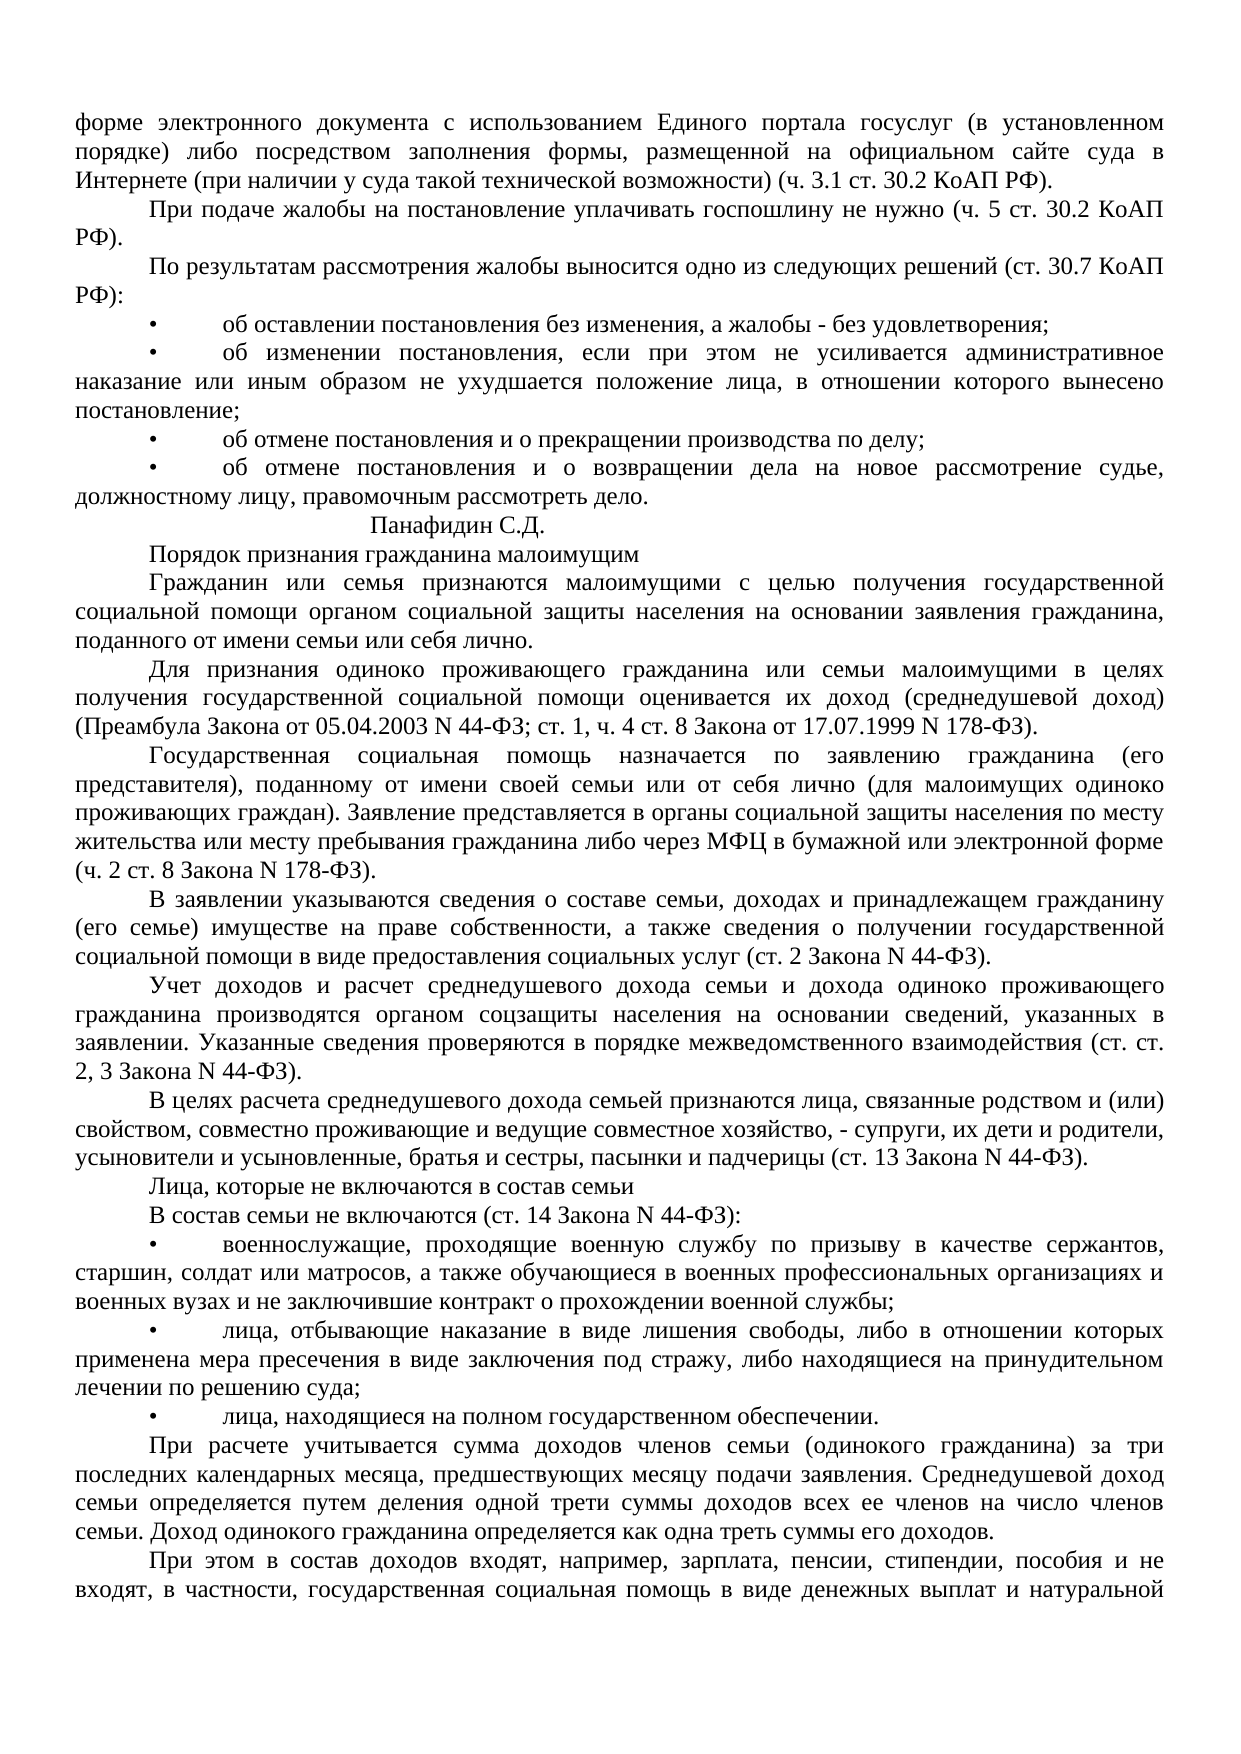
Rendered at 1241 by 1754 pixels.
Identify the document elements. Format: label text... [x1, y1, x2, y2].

text Государственная социальная помощь назначается по заявлению гражданина (его представителя), поданному от имени своей семьи или от себя лично (для малоимущих одиноко проживающих граждан). Заявление представляется в органы социальной защиты населения по месту жительства или месту пребывания гражданина либо через МФЦ в бумажной или электронной форме (ч. 2 ст. 8 Закона N 178-ФЗ). [75, 740, 1165, 884]
text Лица, которые не включаются в состав семьи [75, 1171, 1165, 1200]
text При расчете учитывается сумма доходов членов семьи (одинокого гражданина) за три последних календарных месяца, предшествующих месяцу подачи заявления. Среднедушевой доход семьи определяется путем деления одной трети суммы доходов всех ее членов на число членов семьи. Доход одинокого гражданина определяется как одна треть суммы его доходов. [75, 1430, 1165, 1545]
text В целях расчета среднедушевого дохода семьей признаются лица, связанные родством и (или) свойством, совместно проживающие и ведущие совместное хозяйство, - супруги, их дети и родители, усыновители и усыновленные, братья и сестры, пасынки и падчерицы (ст. 13 Закона N 44-ФЗ). [75, 1085, 1165, 1171]
text • об отмене постановления и о прекращении производства по делу; [75, 424, 1165, 452]
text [75, 107, 1165, 194]
text • об оставлении постановления без изменения, а жалобы - без удовлетворения; [75, 309, 1165, 337]
text При подаче жалобы на постановление уплачивать госпошлину не нужно (ч. 5 ст. 30.2 КоАП РФ). [75, 194, 1165, 251]
text Для признания одиноко проживающего гражданина или семьи малоимущими в целях получения государственной социальной помощи оценивается их доход (среднедушевой доход) (Преамбула Закона от 05.04.2003 N 44-ФЗ; ст. 1, ч. 4 ст. 8 Закона от 17.07.1999 N 178-ФЗ). [75, 654, 1165, 740]
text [75, 1545, 1165, 1602]
text Учет доходов и расчет среднедушевого дохода семьи и дохода одиноко проживающего гражданина производятся органом соцзащиты населения на основании сведений, указанных в заявлении. Указанные сведения проверяются в порядке межведомственного взаимодействия (ст. ст. 2, 3 Закона N 44-ФЗ). [75, 970, 1165, 1085]
text По результатам рассмотрения жалобы выносится одно из следующих решений (ст. 30.7 КоАП РФ): [75, 251, 1165, 309]
text • лица, отбывающие наказание в виде лишения свободы, либо в отношении которых применена мера пресечения в виде заключения под стражу, либо находящиеся на принудительном лечении по решению суда; [75, 1315, 1165, 1401]
text В состав семьи не включаются (ст. 14 Закона N 44-ФЗ): [75, 1200, 1165, 1229]
text • военнослужащие, проходящие военную службу по призыву в качестве сержантов, старшин, солдат или матросов, а также обучающиеся в военных профессиональных организациях и военных вузах и не заключившие контракт о прохождении военной службы; [75, 1229, 1165, 1315]
text • об изменении постановления, если при этом не усиливается административное наказание или иным образом не ухудшается положение лица, в отношении которого вынесено постановление; [75, 337, 1165, 424]
text В заявлении указываются сведения о составе семьи, доходах и принадлежащем гражданину (его семье) имуществе на праве собственности, а также сведения о получении государственной социальной помощи в виде предоставления социальных услуг (ст. 2 Закона N 44-ФЗ). [75, 884, 1165, 970]
text Гражданин или семья признаются малоимущими с целью получения государственной социальной помощи органом социальной защиты населения на основании заявления гражданина, поданного от имени семьи или себя лично. [75, 567, 1165, 654]
text • об отмене постановления и о возвращении дела на новое рассмотрение судье, должностному лицу, правомочным рассмотреть дело. [75, 452, 1165, 510]
text Порядок признания гражданина малоимущим [75, 539, 1165, 567]
text • лица, находящиеся на полном государственном обеспечении. [75, 1401, 1165, 1430]
text Панафидин С.Д. [75, 510, 1165, 539]
